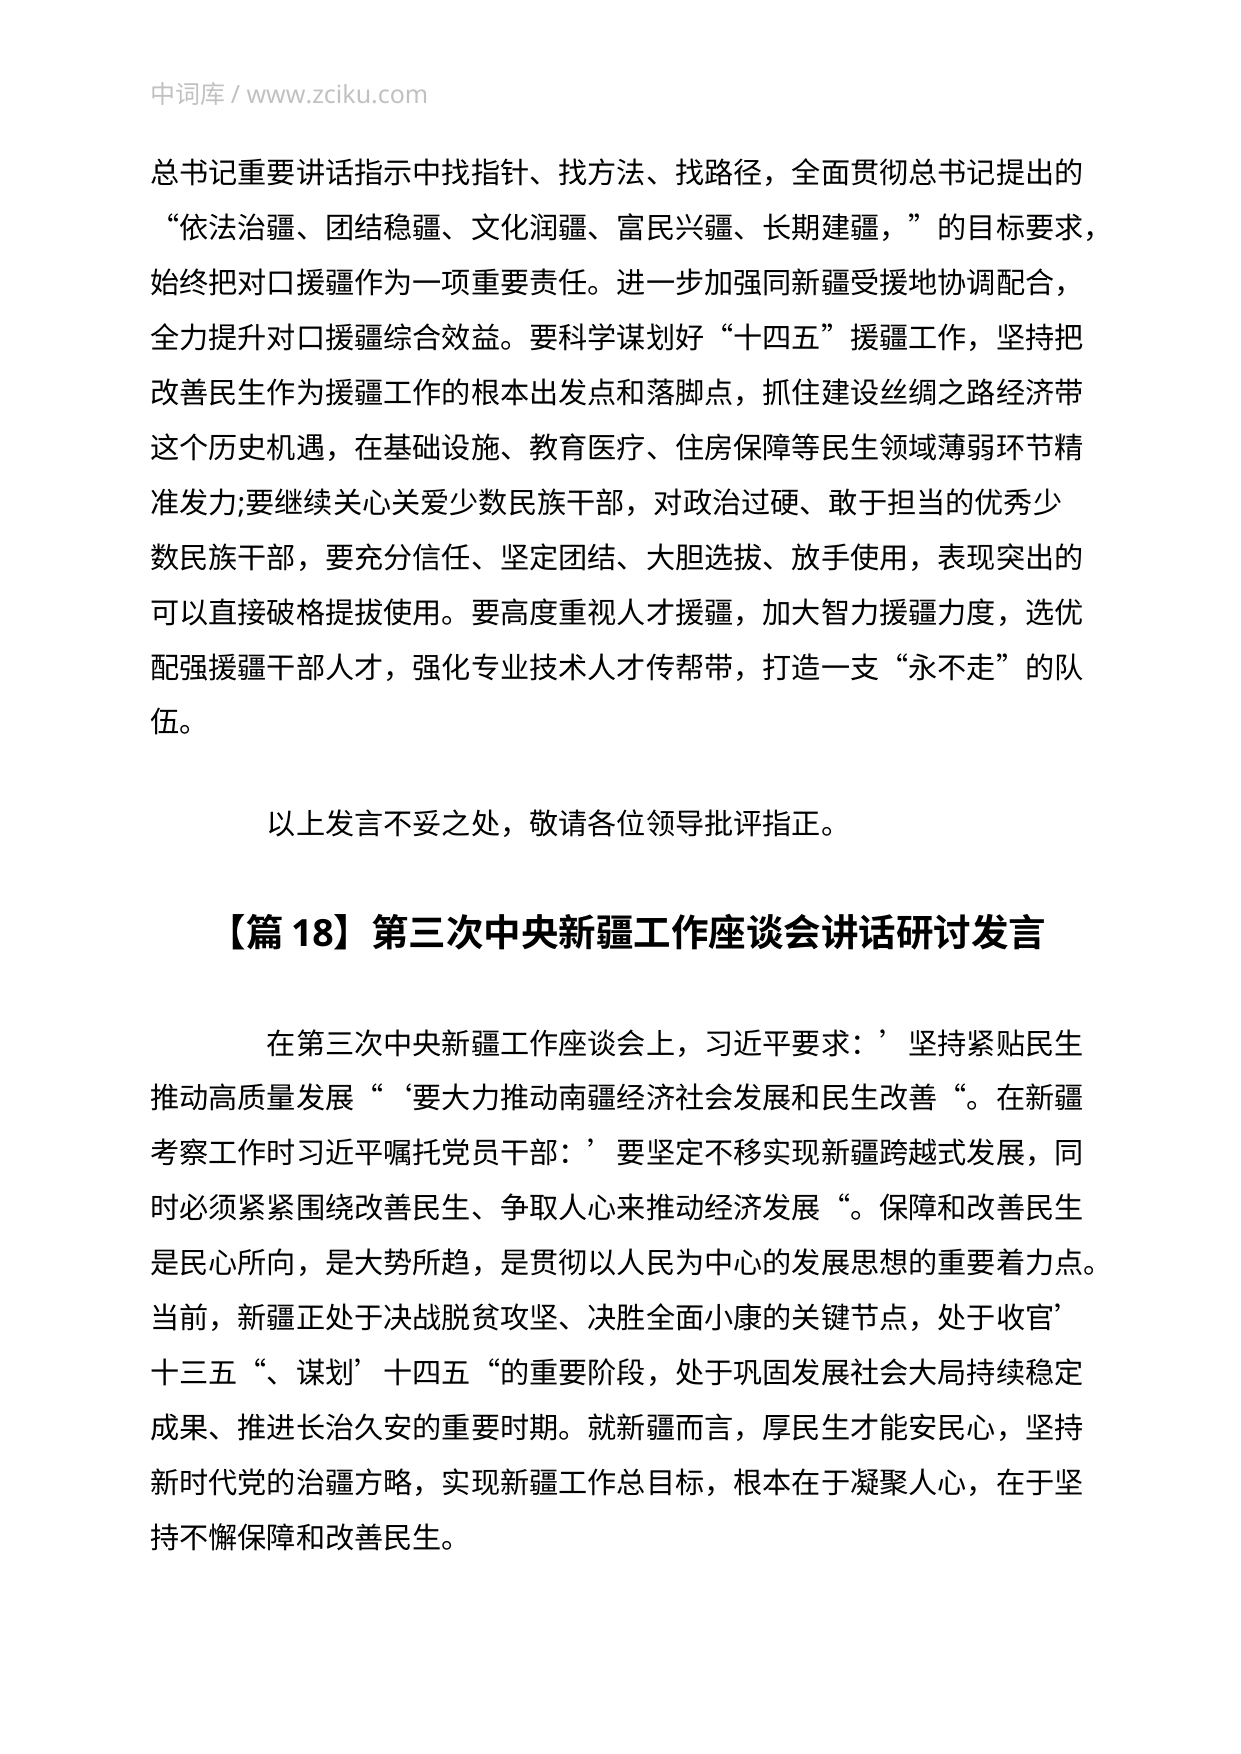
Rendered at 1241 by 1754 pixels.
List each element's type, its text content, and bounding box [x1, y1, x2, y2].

text 以上发言不妥之处，敬请各位领导批评指正。 [150, 801, 1090, 843]
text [150, 150, 1090, 741]
text 【篇18】第三次中央新疆工作座谈会讲话研讨发言 [150, 903, 1090, 957]
text 在第三次中央新疆工作座谈会上，习近平要求：’坚持紧贴民生推动高质量发展“‘要大力推动南疆经济社会发展和民生改善“。在新疆考察工作时习近平嘱托党员干部：’要坚定不移实现新疆跨越式发展，同时必须紧紧围绕改善民生、争取人心来推动经济发展“。保障和改善民生是民心所向，是大势所趋，是贯彻以人民为中心的发展思想的重要着力点。当前，新疆正处于决战脱贫攻坚、决胜全面小康的关键节点，处于收官’十三五“、谋划’十四五“的重要阶段，处于巩固发展社会大局持续稳定成果、推进长治久安的重要时期。就新疆而言，厚民生才能安民心，坚持新时代党的治疆方略，实现新疆工作总目标，根本在于凝聚人心，在于坚持不懈保障和改善民生。 [150, 1020, 1090, 1557]
